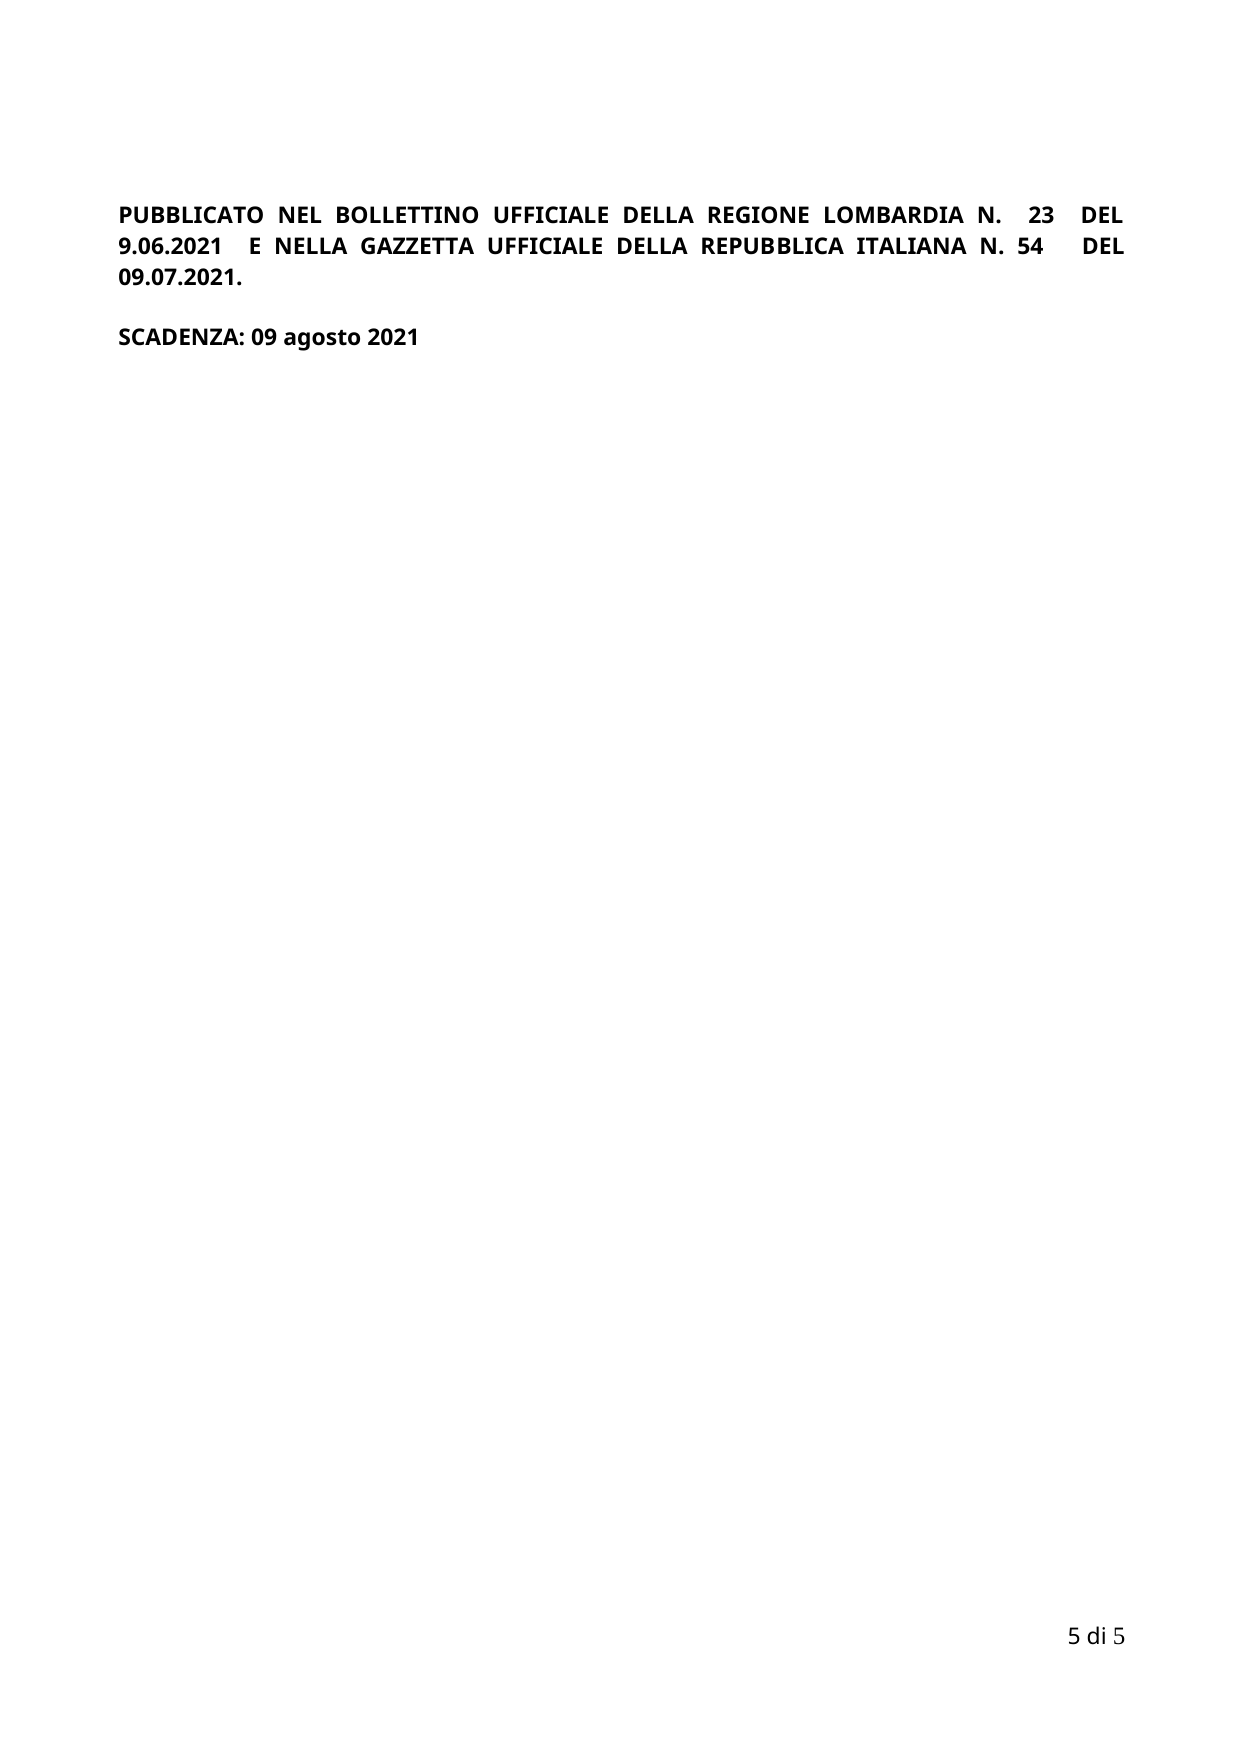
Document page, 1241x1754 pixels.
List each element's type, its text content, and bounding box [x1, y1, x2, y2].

text SCADENZA: 09 agosto 2021 [118, 321, 1125, 353]
text PUBBLICATO NEL BOLLETTINO UFFICIALE DELLA REGIONE LOMBARDIA N. 23 DEL 9.06.2021 E NELLA GAZZETTA UFFICIALE DELLA REPUBBLICA ITALIANA N. 54 DEL 09.07.2021. [118, 199, 1125, 293]
